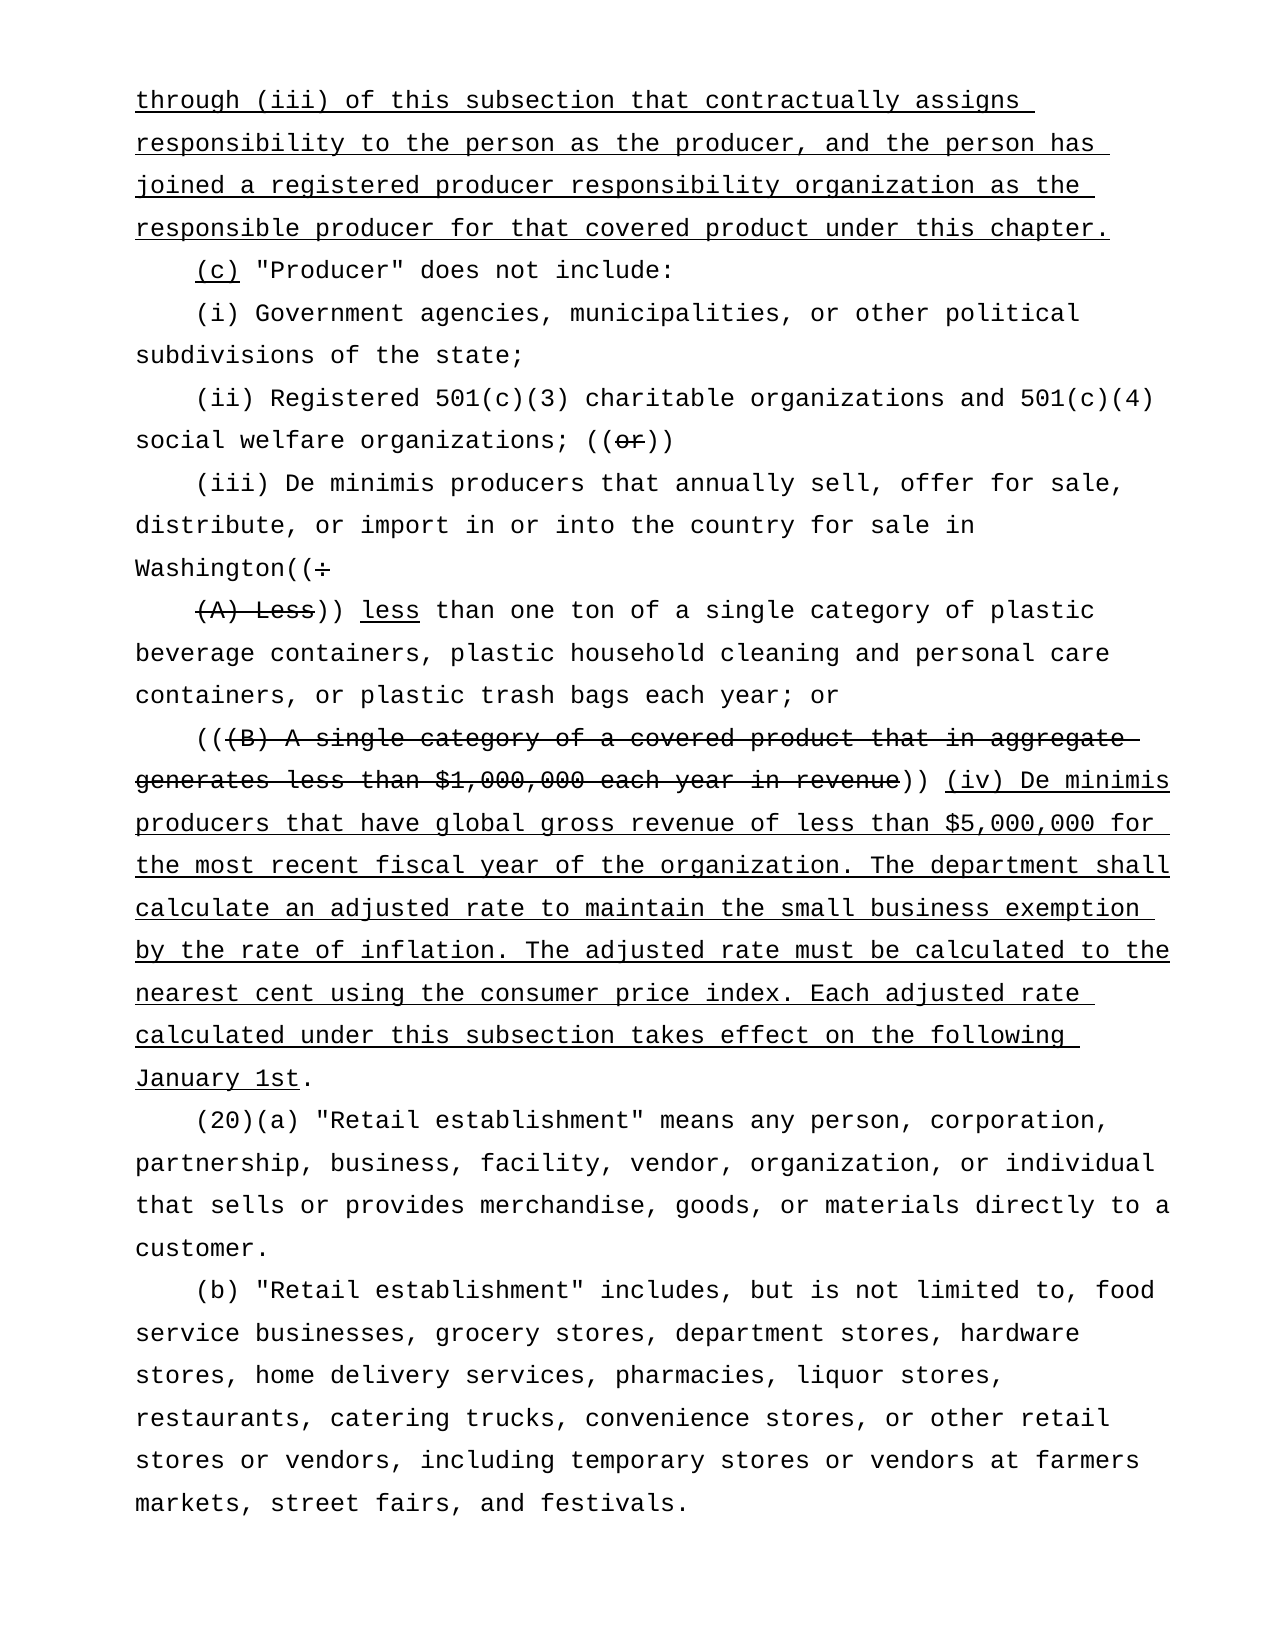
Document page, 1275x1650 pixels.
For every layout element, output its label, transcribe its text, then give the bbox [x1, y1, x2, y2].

text (i) Government agencies, municipalities, or other political subdivisions of the state; [135, 287, 1170, 372]
text (b) "Retail establishment" includes, but is not limited to, food service businesses, grocery stores, department stores, hardware stores, home delivery services, pharmacies, liquor stores, restaurants, catering trucks, convenience stores, or other retail stores or vendors, including temporary stores or vendors at farmers markets, street fairs, and festivals. [135, 1265, 1170, 1520]
text (A) Less)) less than one ton of a single category of plastic beverage containers, plastic household cleaning and personal care containers, or plastic trash bags each year; or [135, 585, 1170, 712]
text (c) "Producer" does not include: [135, 245, 1170, 287]
text (20)(a) "Retail establishment" means any person, corporation, partnership, business, facility, vendor, organization, or individual that sells or provides merchandise, goods, or materials directly to a customer. [135, 1095, 1170, 1265]
text (((B) A single category of a covered product that in aggregate generates less than $1,000,000 each year in revenue)) (iv) De minimis producers that have global gross revenue of less than $5,000,000 for the most recent fiscal year of the organization. The department shall calculate an adjusted rate to maintain the small business exemption by the rate of inflation. The adjusted rate must be calculated to the nearest cent using the consumer price index. Each adjusted rate calculated under this subsection takes effect on the following January 1st. [135, 712, 1170, 834]
text (iii) De minimis producers that annually sell, offer for sale, distribute, or import in or into the country for sale in Washington((: [135, 457, 1170, 585]
text (ii) Registered 501(c)(3) charitable organizations and 501(c)(4) social welfare organizations; ((or)) [135, 372, 1170, 457]
text (((B) A single category of a covered product that in aggregate generates less than $1,000,000 each year in revenue)) (iv) De minimis producers that have global gross revenue of less than $5,000,000 for the most recent fiscal year of the organization. The department shall calculate an adjusted rate to maintain the small business exemption by the rate of inflation. The adjusted rate must be calculated to the nearest cent using the consumer price index. Each adjusted rate calculated under this subsection takes effect on the following January 1st. [135, 963, 1170, 1095]
text (((B) A single category of a covered product that in aggregate generates less than $1,000,000 each year in revenue)) (iv) De minimis producers that have global gross revenue of less than $5,000,000 for the most recent fiscal year of the organization. The department shall calculate an adjusted rate to maintain the small business exemption by the rate of inflation. The adjusted rate must be calculated to the nearest cent using the consumer price index. Each adjusted rate calculated under this subsection takes effect on the following January 1st. [135, 835, 1170, 876]
text (((B) A single category of a covered product that in aggregate generates less than $1,000,000 each year in revenue)) (iv) De minimis producers that have global gross revenue of less than $5,000,000 for the most recent fiscal year of the organization. The department shall calculate an adjusted rate to maintain the small business exemption by the rate of inflation. The adjusted rate must be calculated to the nearest cent using the consumer price index. Each adjusted rate calculated under this subsection takes effect on the following January 1st. [135, 878, 1170, 961]
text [135, 75, 1170, 245]
